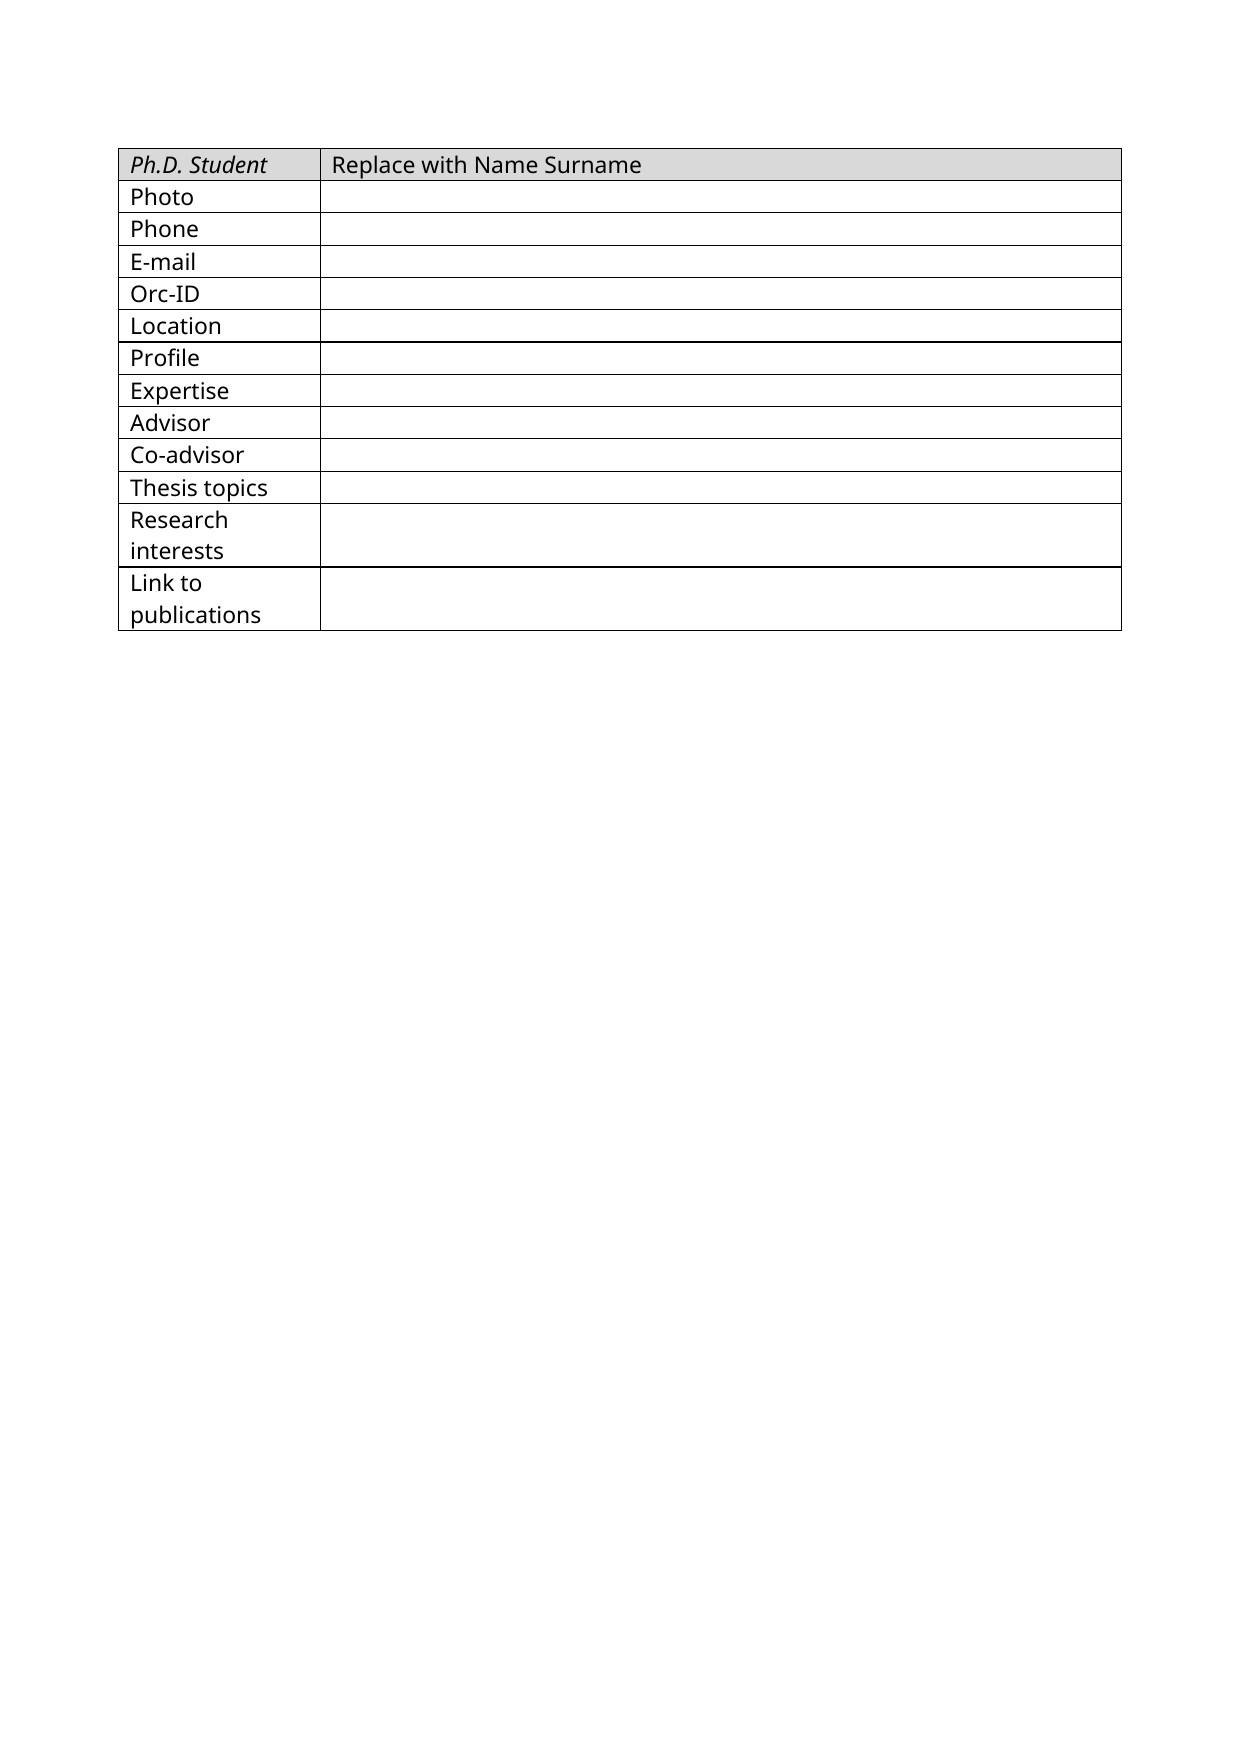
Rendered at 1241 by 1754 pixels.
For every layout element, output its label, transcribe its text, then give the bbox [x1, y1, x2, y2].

table_cell [321, 213, 1121, 244]
table_cell Orc-ID [119, 278, 320, 309]
table_cell Profile [119, 343, 320, 374]
table_cell [321, 310, 1121, 341]
table_cell [321, 407, 1121, 438]
table_cell Location [119, 310, 320, 341]
table_cell Advisor [119, 407, 320, 438]
table_cell [321, 278, 1121, 309]
table_cell Photo [119, 181, 320, 212]
table_cell Link to publications [119, 568, 320, 630]
table_cell [321, 504, 1121, 566]
table_header Replace with Name Surname [321, 149, 1121, 180]
table_cell [321, 343, 1121, 374]
table_cell [321, 181, 1121, 212]
table_cell E-mail [119, 246, 320, 277]
table_header Ph.D. Student [119, 149, 320, 180]
table_cell [321, 472, 1121, 503]
table_cell Co-advisor [119, 439, 320, 471]
table_cell [321, 568, 1121, 630]
table_cell Thesis topics [119, 472, 320, 503]
table_cell [321, 439, 1121, 471]
table_cell Expertise [119, 375, 320, 406]
table_cell [321, 375, 1121, 406]
table_cell [321, 246, 1121, 277]
table_cell Research interests [119, 504, 320, 566]
table_cell Phone [119, 213, 320, 244]
